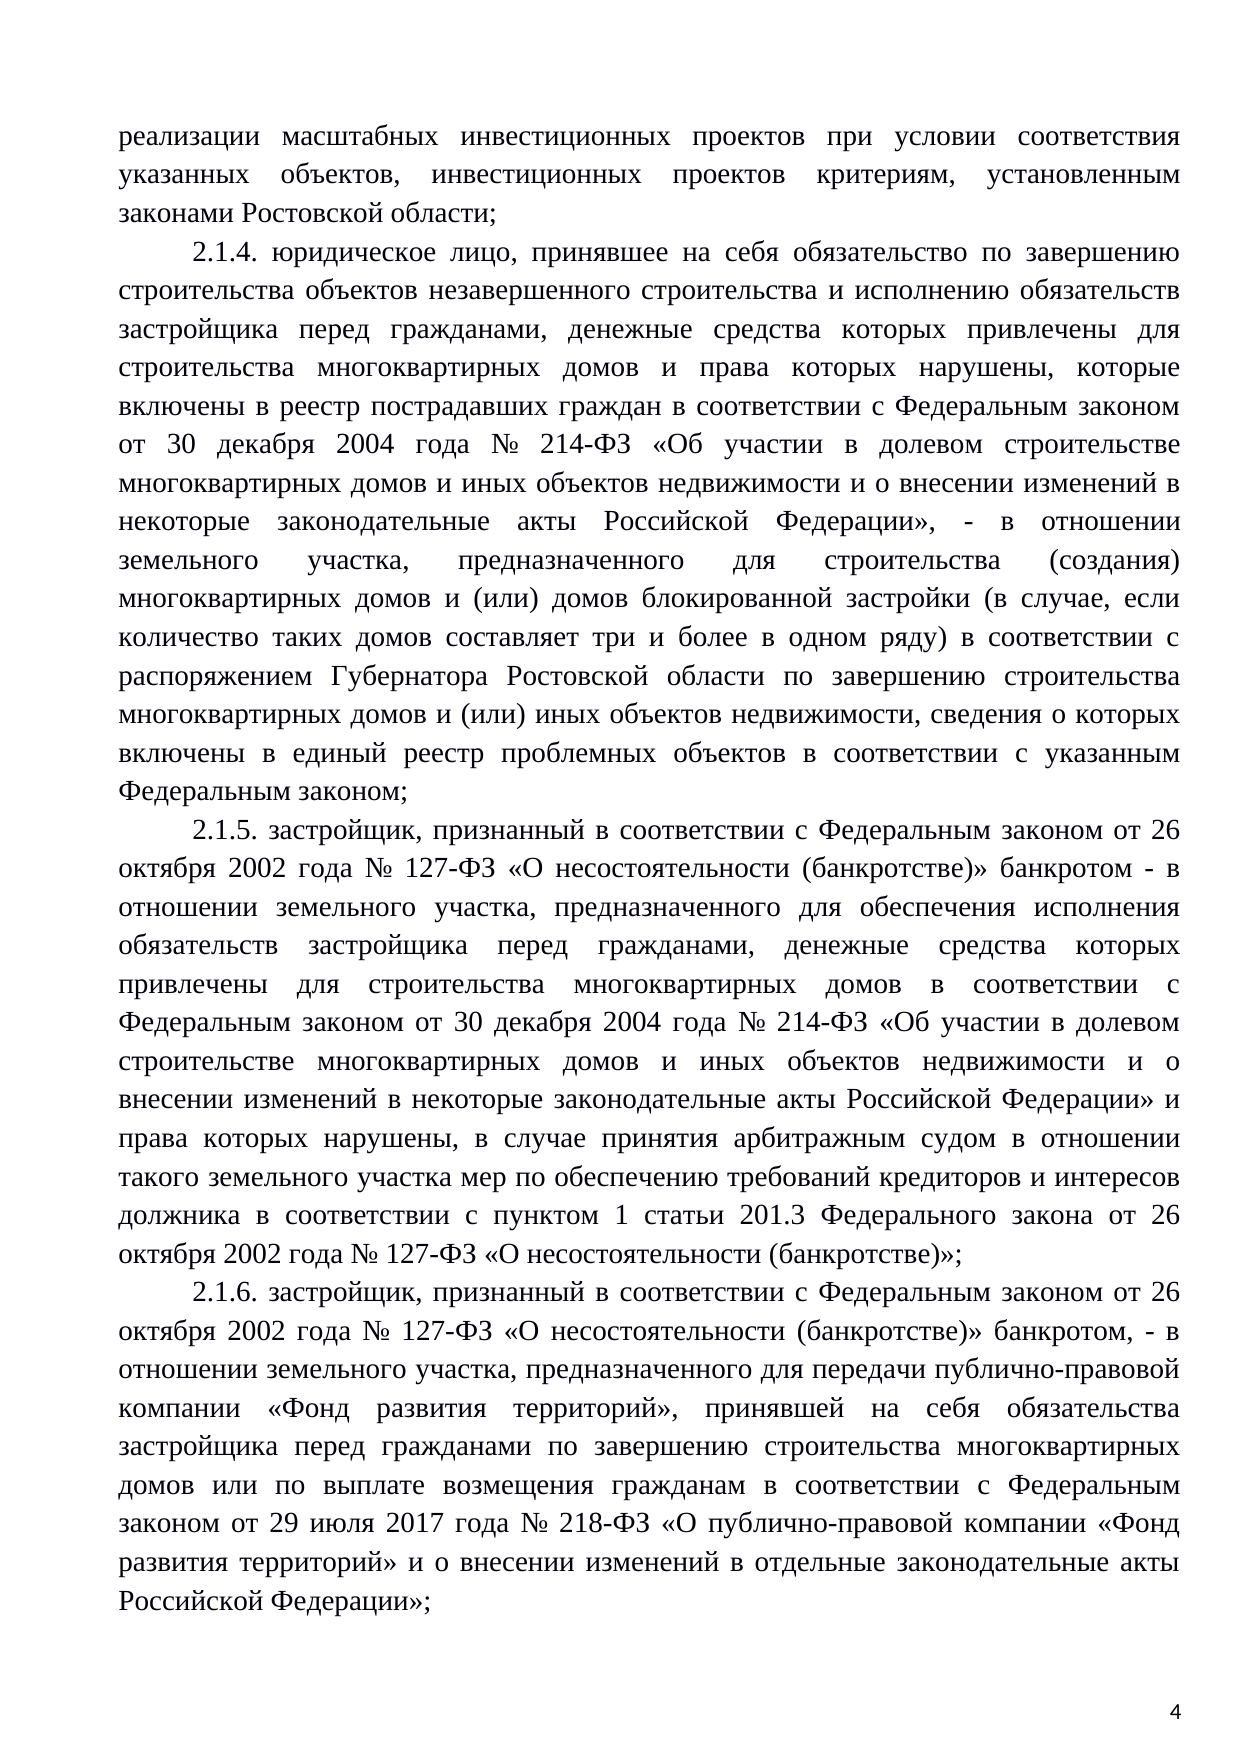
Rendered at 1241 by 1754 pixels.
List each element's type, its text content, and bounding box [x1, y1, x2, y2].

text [118, 118, 1181, 229]
text 2.1.6. застройщик, признанный в соответствии с Федеральным законом от 26 октября 2002 года № 127-ФЗ «О несостоятельности (банкротстве)» банкротом, - в отношении земельного участка, предназначенного для передачи публично-правовой компании «Фонд развития территорий», принявшей на себя обязательства застройщика перед гражданами по завершению строительства многоквартирных домов или по выплате возмещения гражданам в соответствии с Федеральным законом от 29 июля 2017 года № 218-ФЗ «О публично-правовой компании «Фонд развития территорий» и о внесении изменений в отдельные законодательные акты Российской Федерации»; [118, 1274, 1181, 1616]
text 2.1.5. застройщик, признанный в соответствии с Федеральным законом от 26 октября 2002 года № 127-ФЗ «О несостоятельности (банкротстве)» банкротом - в отношении земельного участка, предназначенного для обеспечения исполнения обязательств застройщика перед гражданами, денежные средства которых привлечены для строительства многоквартирных домов в соответствии с Федеральным законом от 30 декабря 2004 года № 214-ФЗ «Об участии в долевом строительстве многоквартирных домов и иных объектов недвижимости и о внесении изменений в некоторые законодательные акты Российской Федерации» и права которых нарушены, в случае принятия арбитражным судом в отношении такого земельного участка мер по обеспечению требований кредиторов и интересов должника в соответствии с пунктом 1 статьи 201.3 Федерального закона от 26 октября 2002 года № 127-ФЗ «О несостоятельности (банкротстве)»; [118, 812, 1181, 1269]
text 2.1.4. юридическое лицо, принявшее на себя обязательство по завершению строительства объектов незавершенного строительства и исполнению обязательств застройщика перед гражданами, денежные средства которых привлечены для строительства многоквартирных домов и права которых нарушены, которые включены в реестр пострадавших граждан в соответствии с Федеральным законом от 30 декабря 2004 года № 214-ФЗ «Об участии в долевом строительстве многоквартирных домов и иных объектов недвижимости и о внесении изменений в некоторые законодательные акты Российской Федерации», - в отношении земельного участка, предназначенного для строительства (создания) многоквартирных домов и (или) домов блокированной застройки (в случае, если количество таких домов составляет три и более в одном ряду) в соответствии с распоряжением Губернатора Ростовской области по завершению строительства многоквартирных домов и (или) иных объектов недвижимости, сведения о которых включены в единый реестр проблемных объектов в соответствии с указанным Федеральным законом; [118, 234, 1181, 807]
